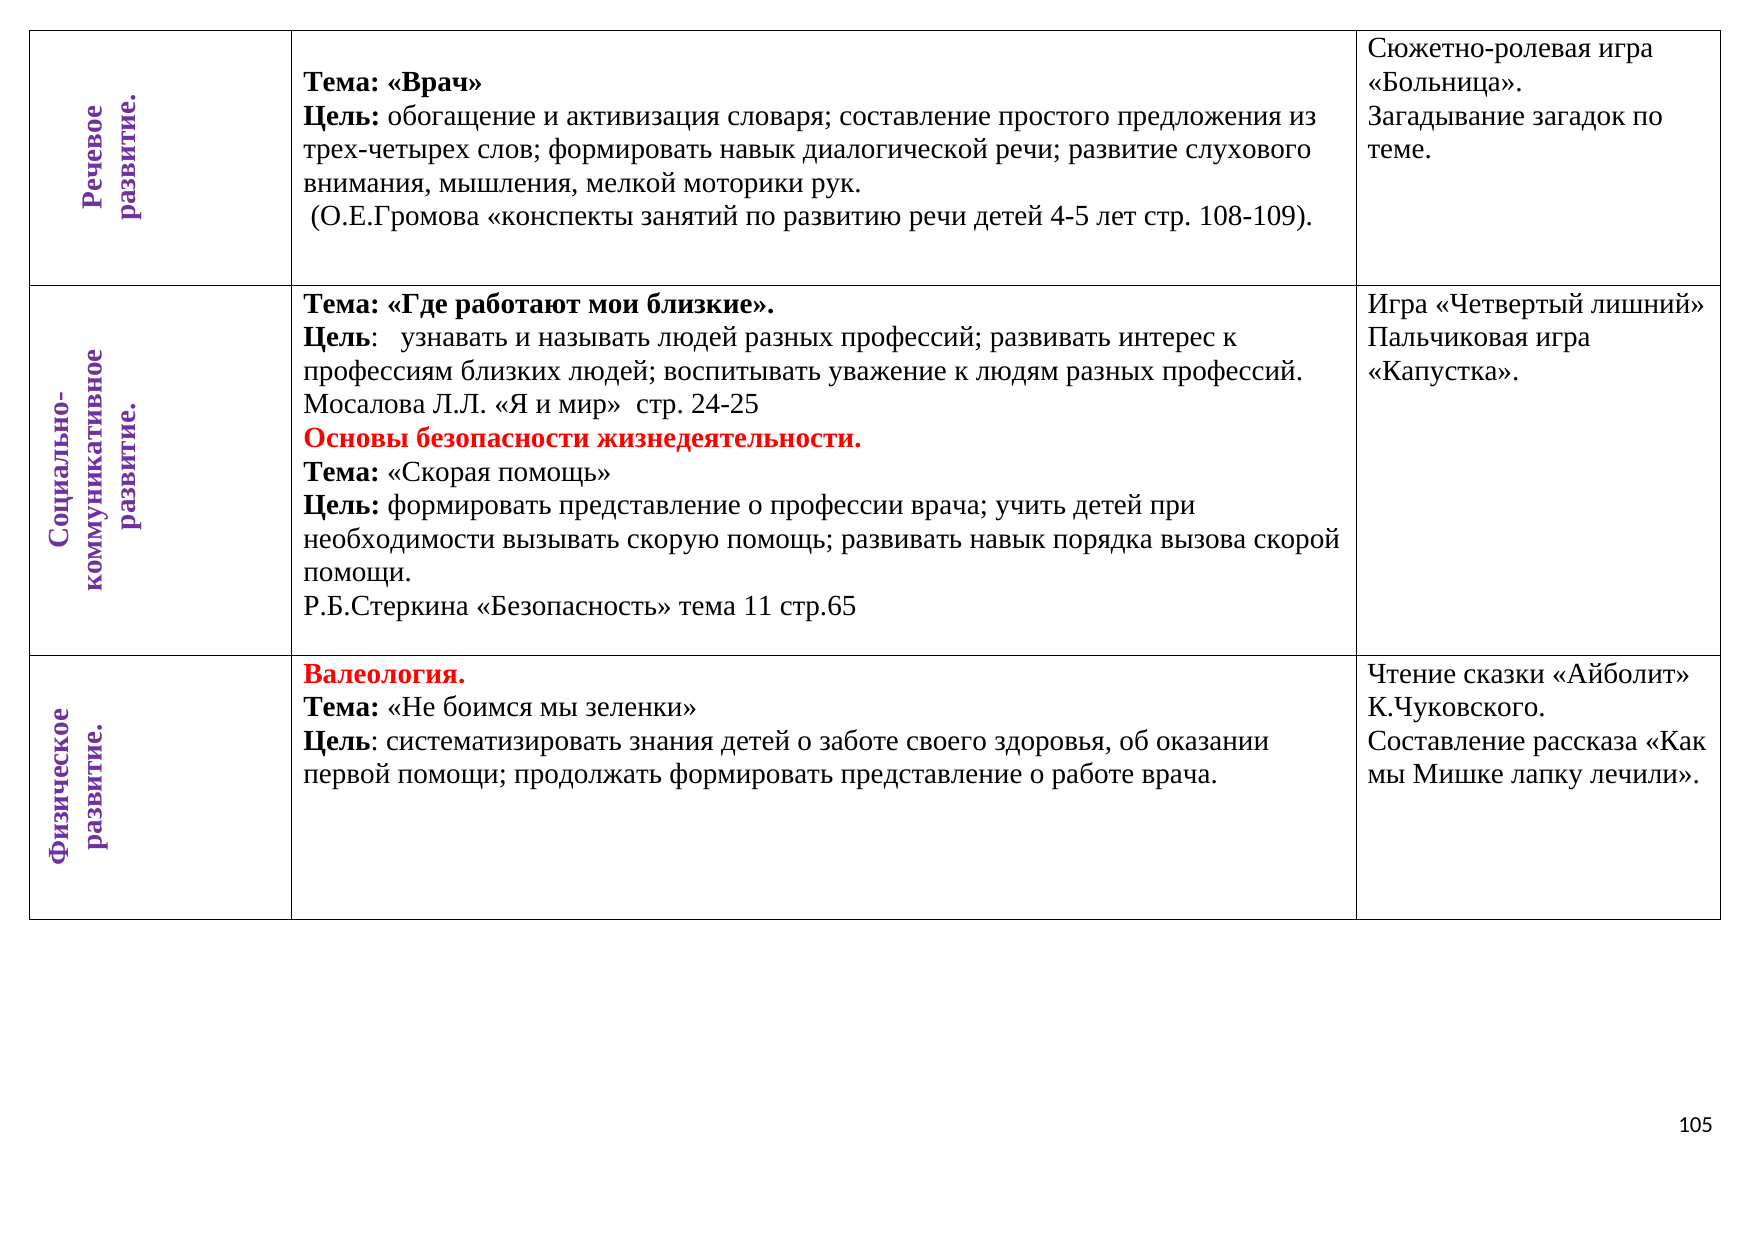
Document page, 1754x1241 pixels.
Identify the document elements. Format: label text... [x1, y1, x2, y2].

table_cell Социально-коммуникативное развитие. [30, 286, 291, 655]
table_header Сюжетно-ролевая игра «Больница». Загадывание загадок по теме. [1357, 31, 1720, 285]
table_cell Игра «Четвертый лишний» Пальчиковая игра «Капустка». [1357, 286, 1720, 655]
table_cell Валеология. Тема: «Не боимся мы зеленки» Цель: систематизировать знания детей о заботе своего здоровья, об оказании первой помощи; продолжать формировать представление о работе врача. [292, 656, 1356, 919]
table_cell Чтение сказки «Айболит» К.Чуковского. Составление рассказа «Как мы Мишке лапку лечили». [1357, 656, 1720, 919]
table_header Тема: «Врач» Цель: обогащение и активизация словаря; составление простого предложения из трех-четырех слов; формировать навык диалогической речи; развитие слухового внимания, мышления, мелкой моторики рук. (О.Е.Громова «конспекты занятий по развитию речи детей 4-5 лет стр. 108-109). [292, 31, 1356, 285]
table_cell Физическое развитие. [30, 656, 291, 919]
table_cell Тема: «Где работают мои близкие». Цель: узнавать и называть людей разных профессий; развивать интерес к профессиям близких людей; воспитывать уважение к людям разных профессий. Мосалова Л.Л. «Я и мир» стр. 24-25 Основы безопасности жизнедеятельности. Тема: «Скорая помощь» Цель: формировать представление о профессии врача; учить детей при необходимости вызывать скорую помощь; развивать навык порядка вызова скорой помощи. Р.Б.Стеркина «Безопасность» тема 11 стр.65 [292, 286, 1356, 655]
table_header Речевое развитие. [30, 31, 291, 285]
